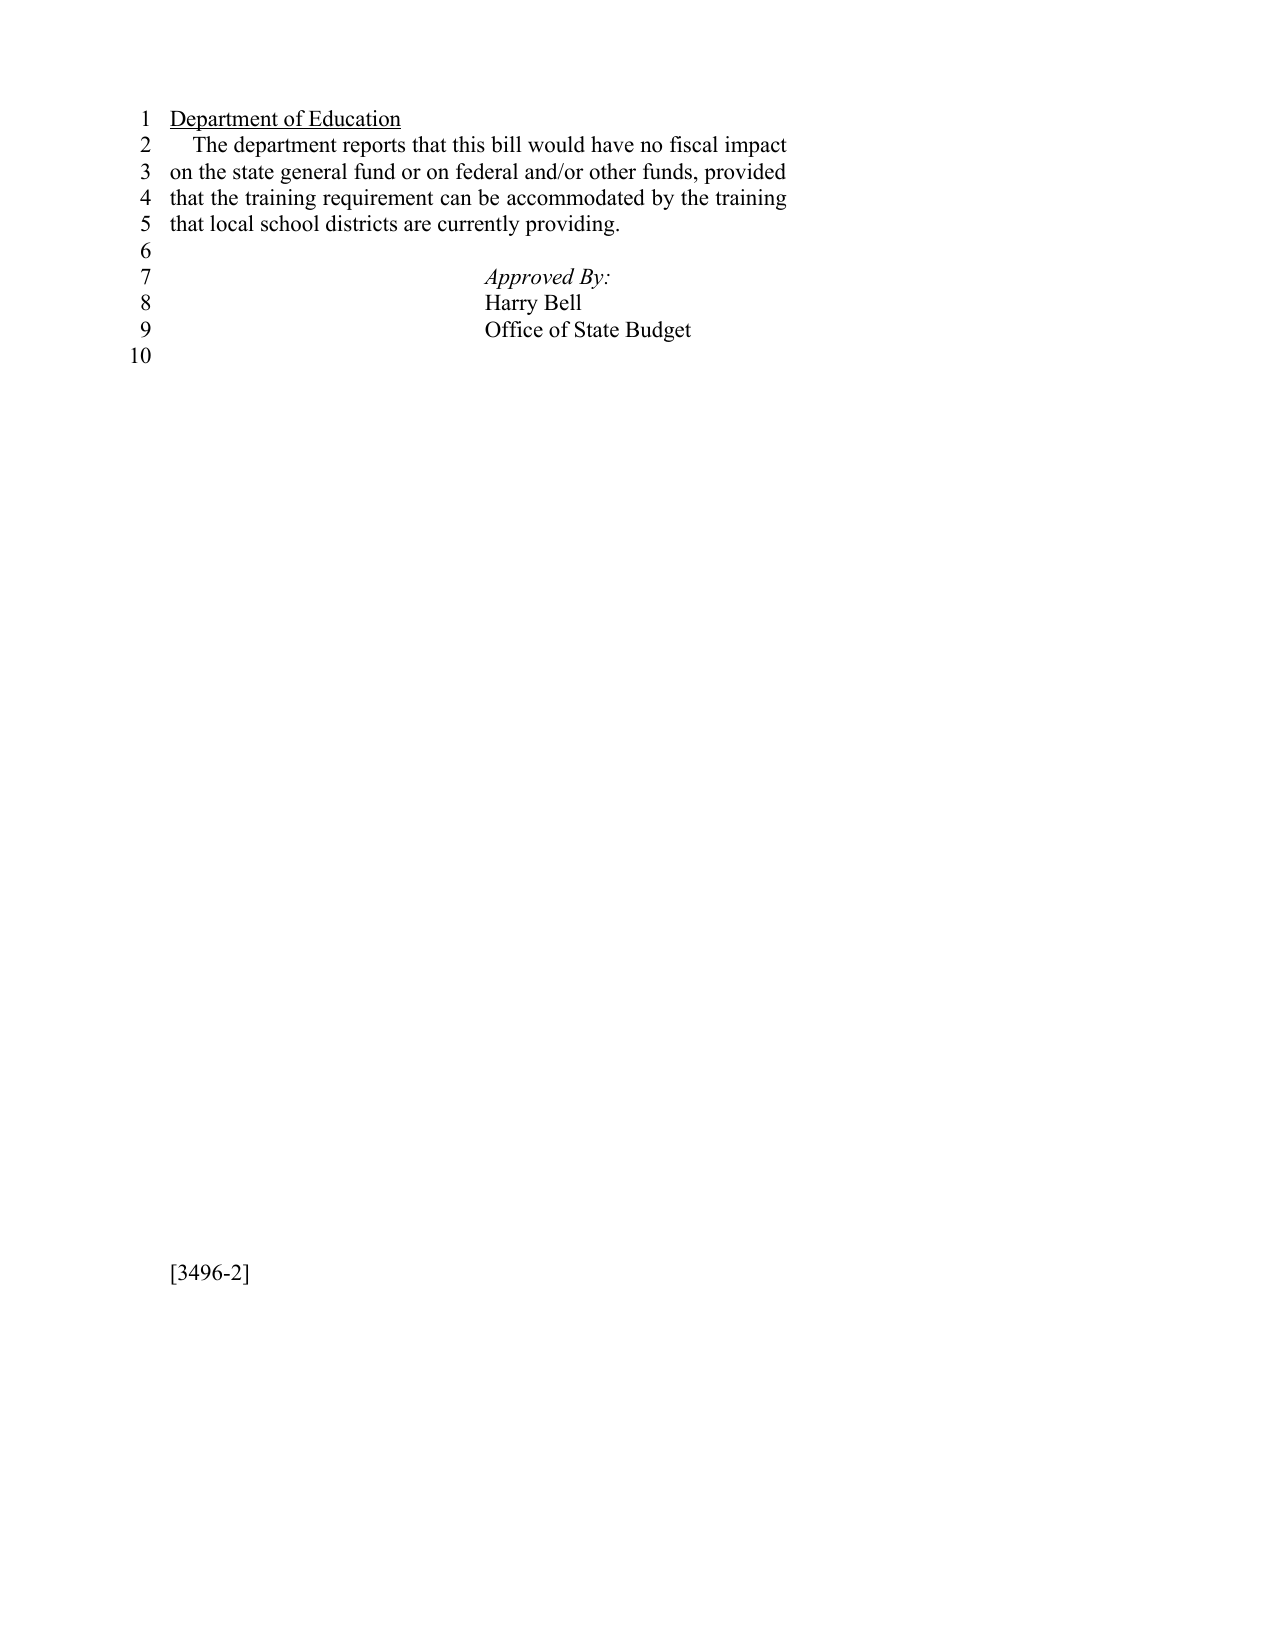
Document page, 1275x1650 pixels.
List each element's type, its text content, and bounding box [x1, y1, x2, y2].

text Harry Bell [169, 289, 787, 316]
text The department reports that this bill would have no fiscal impact on the state general fund or on federal and/or other funds, provided that the training requirement can be accommodated by the training that local school districts are currently providing. [169, 131, 787, 237]
text Office of State Budget [169, 316, 787, 342]
text Approved By: [169, 263, 787, 289]
text Department of Education [169, 105, 787, 131]
